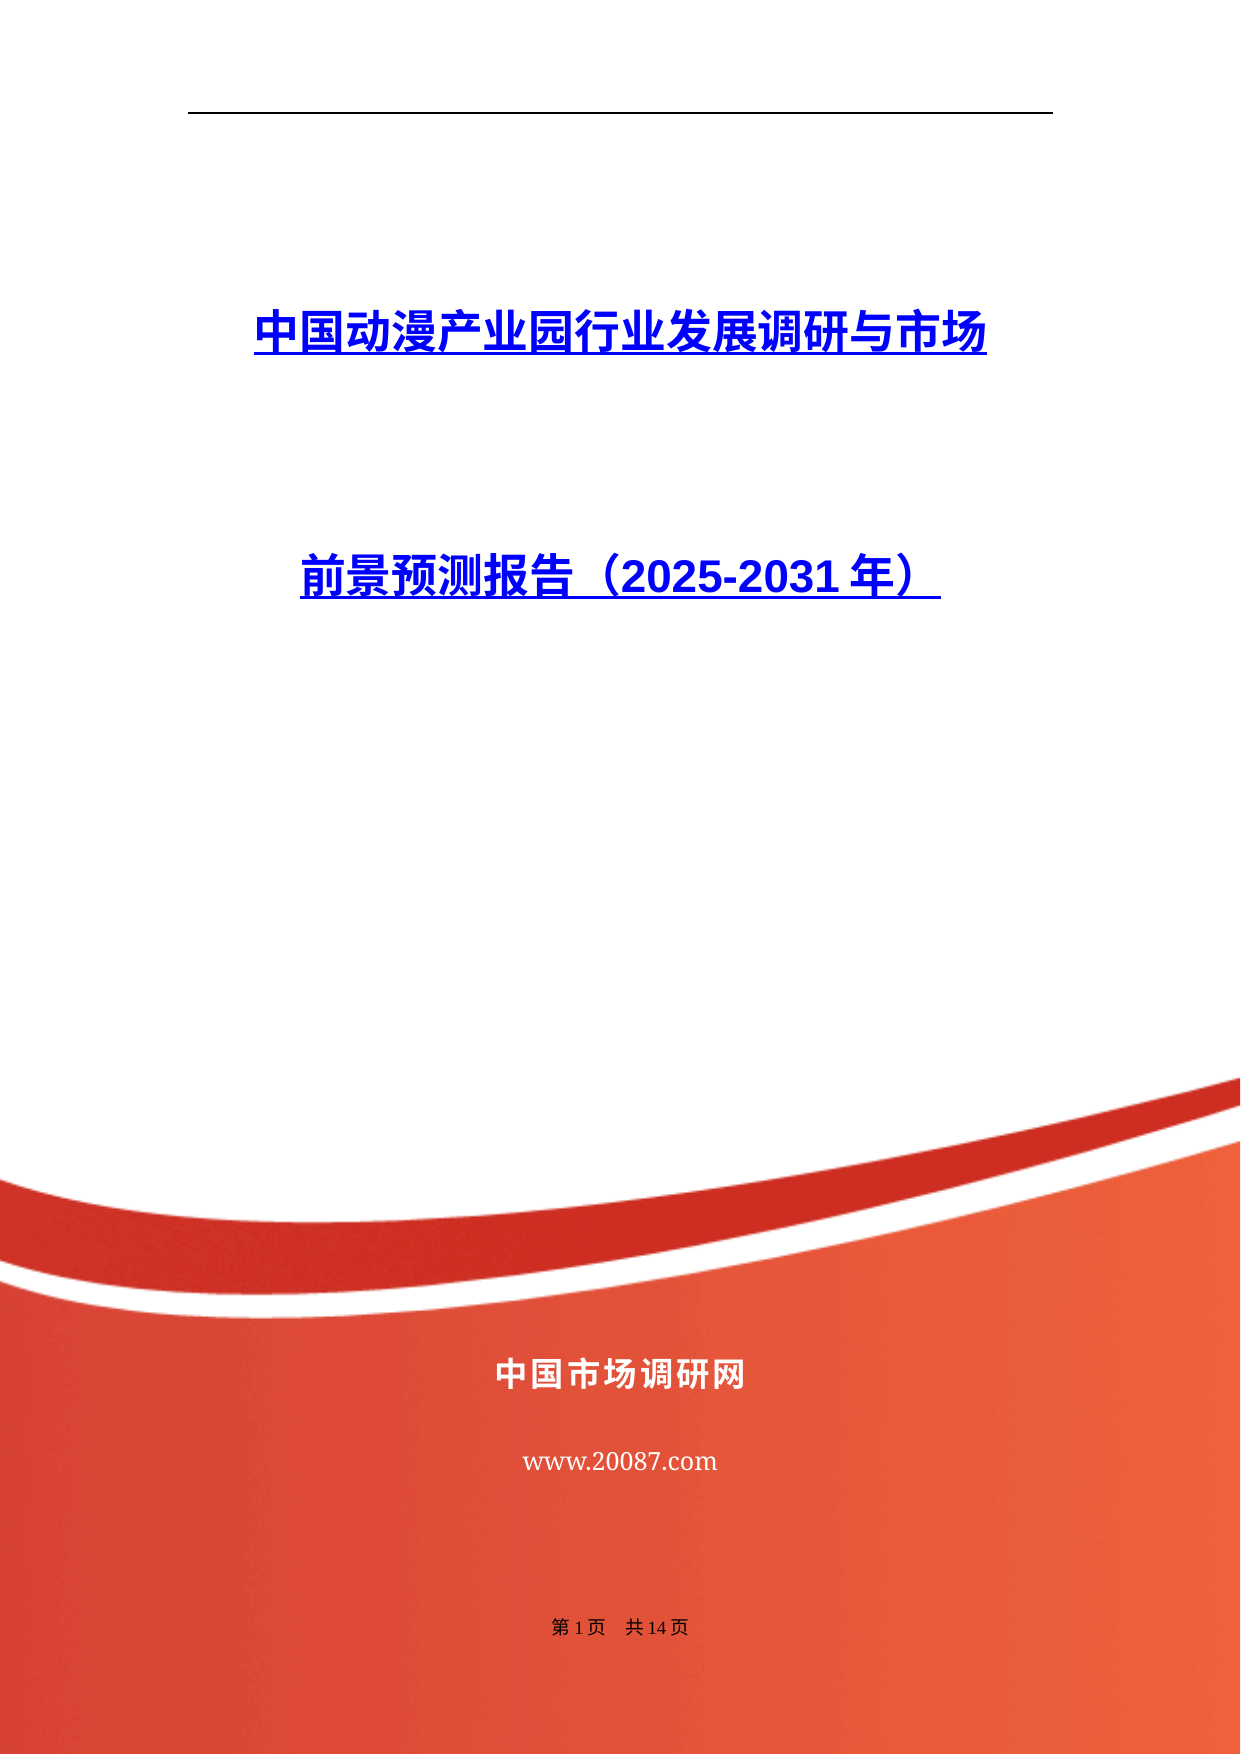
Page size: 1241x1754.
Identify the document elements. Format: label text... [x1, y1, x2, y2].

picture [0, 1006, 1241, 1754]
table_header 中国动漫产业园行业发展调研与市场前景预测报告（2025-2031年） [188, 207, 1053, 773]
text www.20087.com [187, 1428, 1053, 1493]
subtitle 中国市场调研网 [187, 1339, 1053, 1404]
